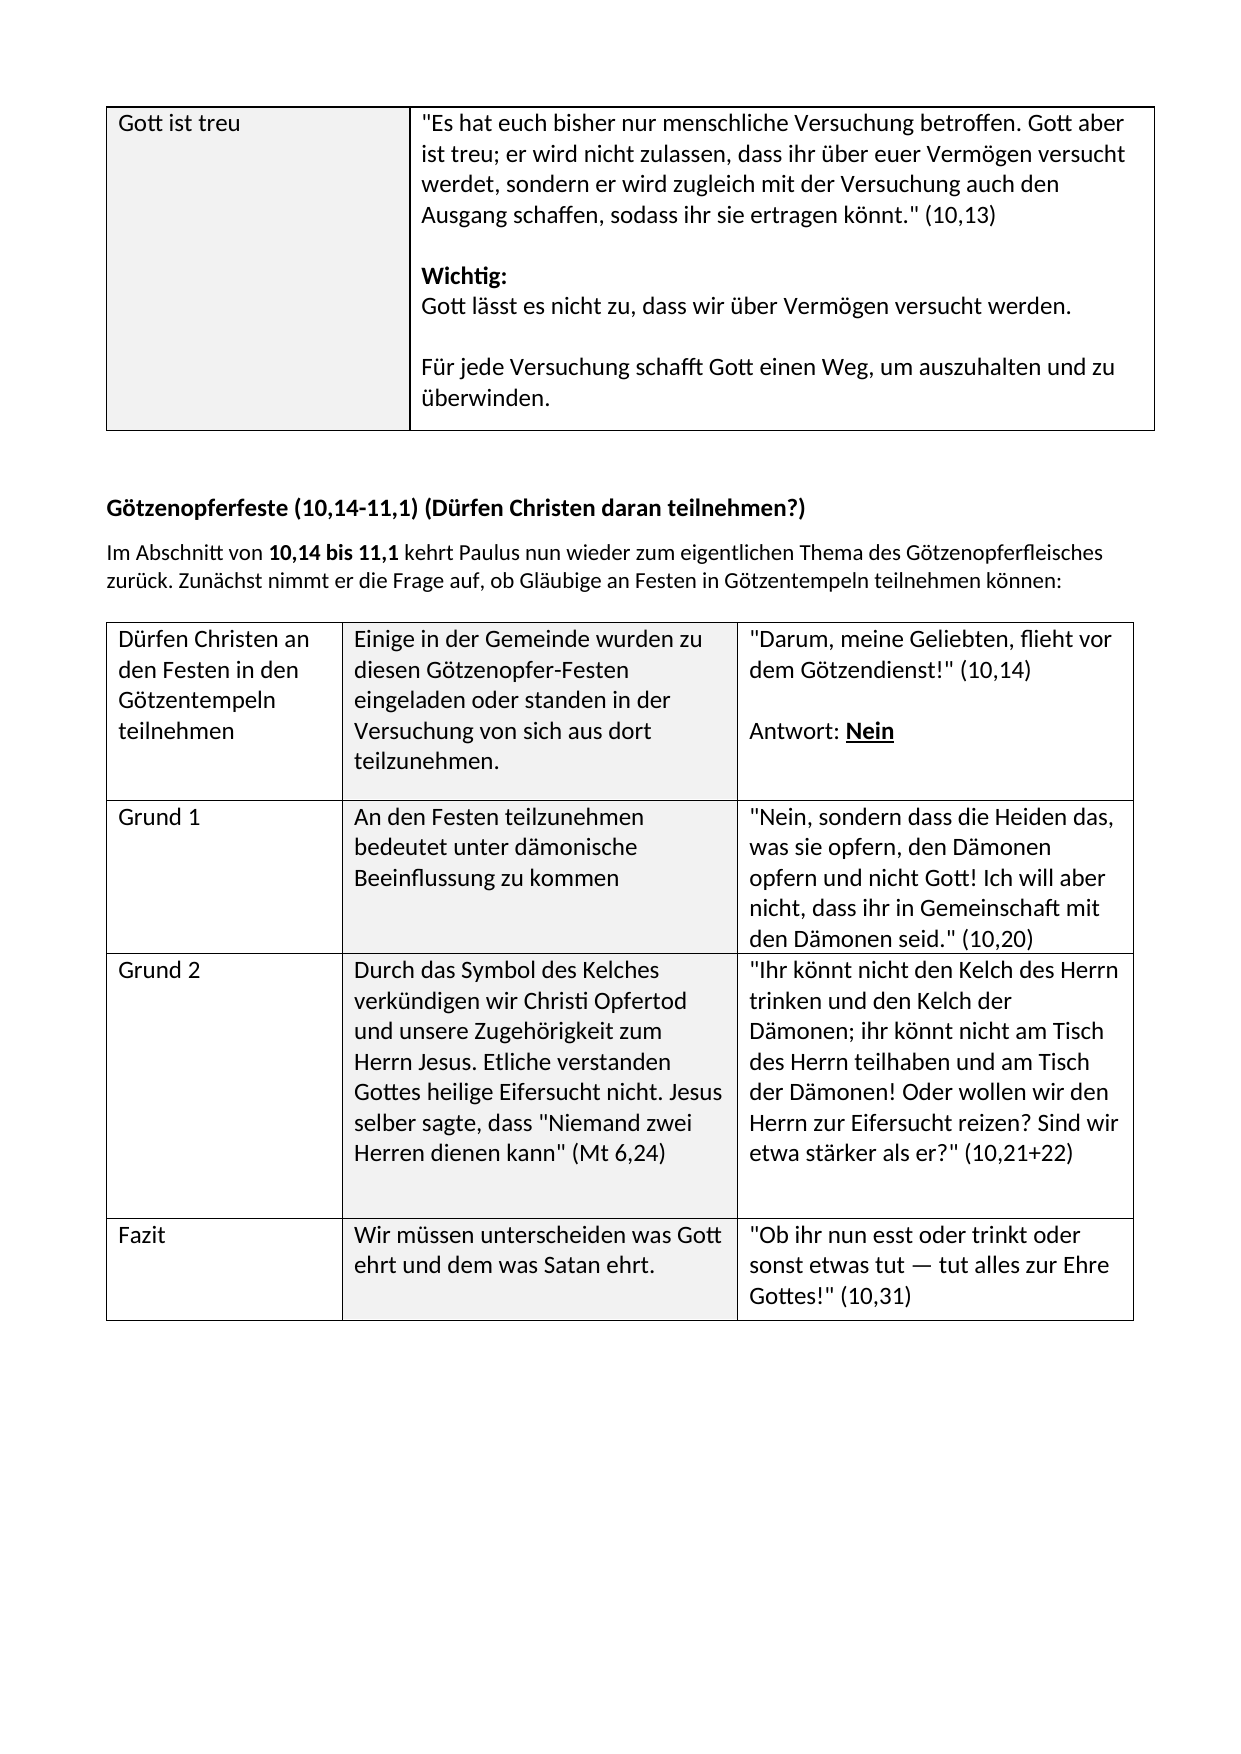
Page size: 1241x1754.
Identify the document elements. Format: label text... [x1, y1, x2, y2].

table_cell An den Festen teilzunehmen bedeutet unter dämonische Beeinflussung zu kommen [343, 801, 737, 953]
table_cell "Ihr könnt nicht den Kelch des Herrn trinken und den Kelch der Dämonen; ihr könnt nicht am Tisch des Herrn teilhaben und am Tisch der Dämonen! Oder wollen wir den Herrn zur Eifersucht reizen? Sind wir etwa stärker als er?" (10,21+22) [738, 954, 1133, 1218]
table_header Dürfen Christen an den Festen in den Götzentempeln teilnehmen [107, 623, 342, 799]
table_header "Darum, meine Geliebten, flieht vor dem Götzendienst!" (10,14) Antwort: Nein [738, 623, 1133, 799]
table_cell Fazit [107, 1219, 342, 1319]
table_cell "Es hat euch bisher nur menschliche Versuchung betroffen. Gott aber ist treu; er wird nicht zulassen, dass ihr über euer Vermögen versucht werdet, sondern er wird zugleich mit der Versuchung auch den Ausgang schaffen, sodass ihr sie ertragen könnt." (10,13) Wichtig: Gott lässt es nicht zu, dass wir über Vermögen versucht werden. Für jede Versuchung schafft Gott einen Weg, um auszuhalten und zu überwinden. [411, 108, 1154, 430]
text Im Abschnitt von 10,14 bis 11,1 kehrt Paulus nun wieder zum eigentlichen Thema des Götzenopferfleisches zurück. Zunächst nimmt er die Frage auf, ob Gläubige an Festen in Götzentempeln teilnehmen können: [106, 538, 1152, 594]
table_header Einige in der Gemeinde wurden zu diesen Götzenopfer-Festen eingeladen oder standen in der Versuchung von sich aus dort teilzunehmen. [343, 623, 737, 799]
table_cell Grund 2 [107, 954, 342, 1218]
table_cell "Ob ihr nun esst oder trinkt oder sonst etwas tut — tut alles zur Ehre Gottes!" (10,31) [738, 1219, 1133, 1319]
table_cell "Nein, sondern dass die Heiden das, was sie opfern, den Dämonen opfern und nicht Gott! Ich will aber nicht, dass ihr in Gemeinschaft mit den Dämonen seid." (10,20) [738, 801, 1133, 953]
text Götzenopferfeste (10,14-11,1) (Dürfen Christen daran teilnehmen?) [106, 492, 1152, 523]
table_cell Durch das Symbol des Kelches verkündigen wir Christi Opfertod und unsere Zugehörigkeit zum Herrn Jesus. Etliche verstanden Gottes heilige Eifersucht nicht. Jesus selber sagte, dass "Niemand zwei Herren dienen kann" (Mt 6,24) [343, 954, 737, 1218]
table_cell Grund 1 [107, 801, 342, 953]
table_cell Wir müssen unterscheiden was Gott ehrt und dem was Satan ehrt. [343, 1219, 737, 1319]
table_cell Gott ist treu [107, 108, 409, 430]
